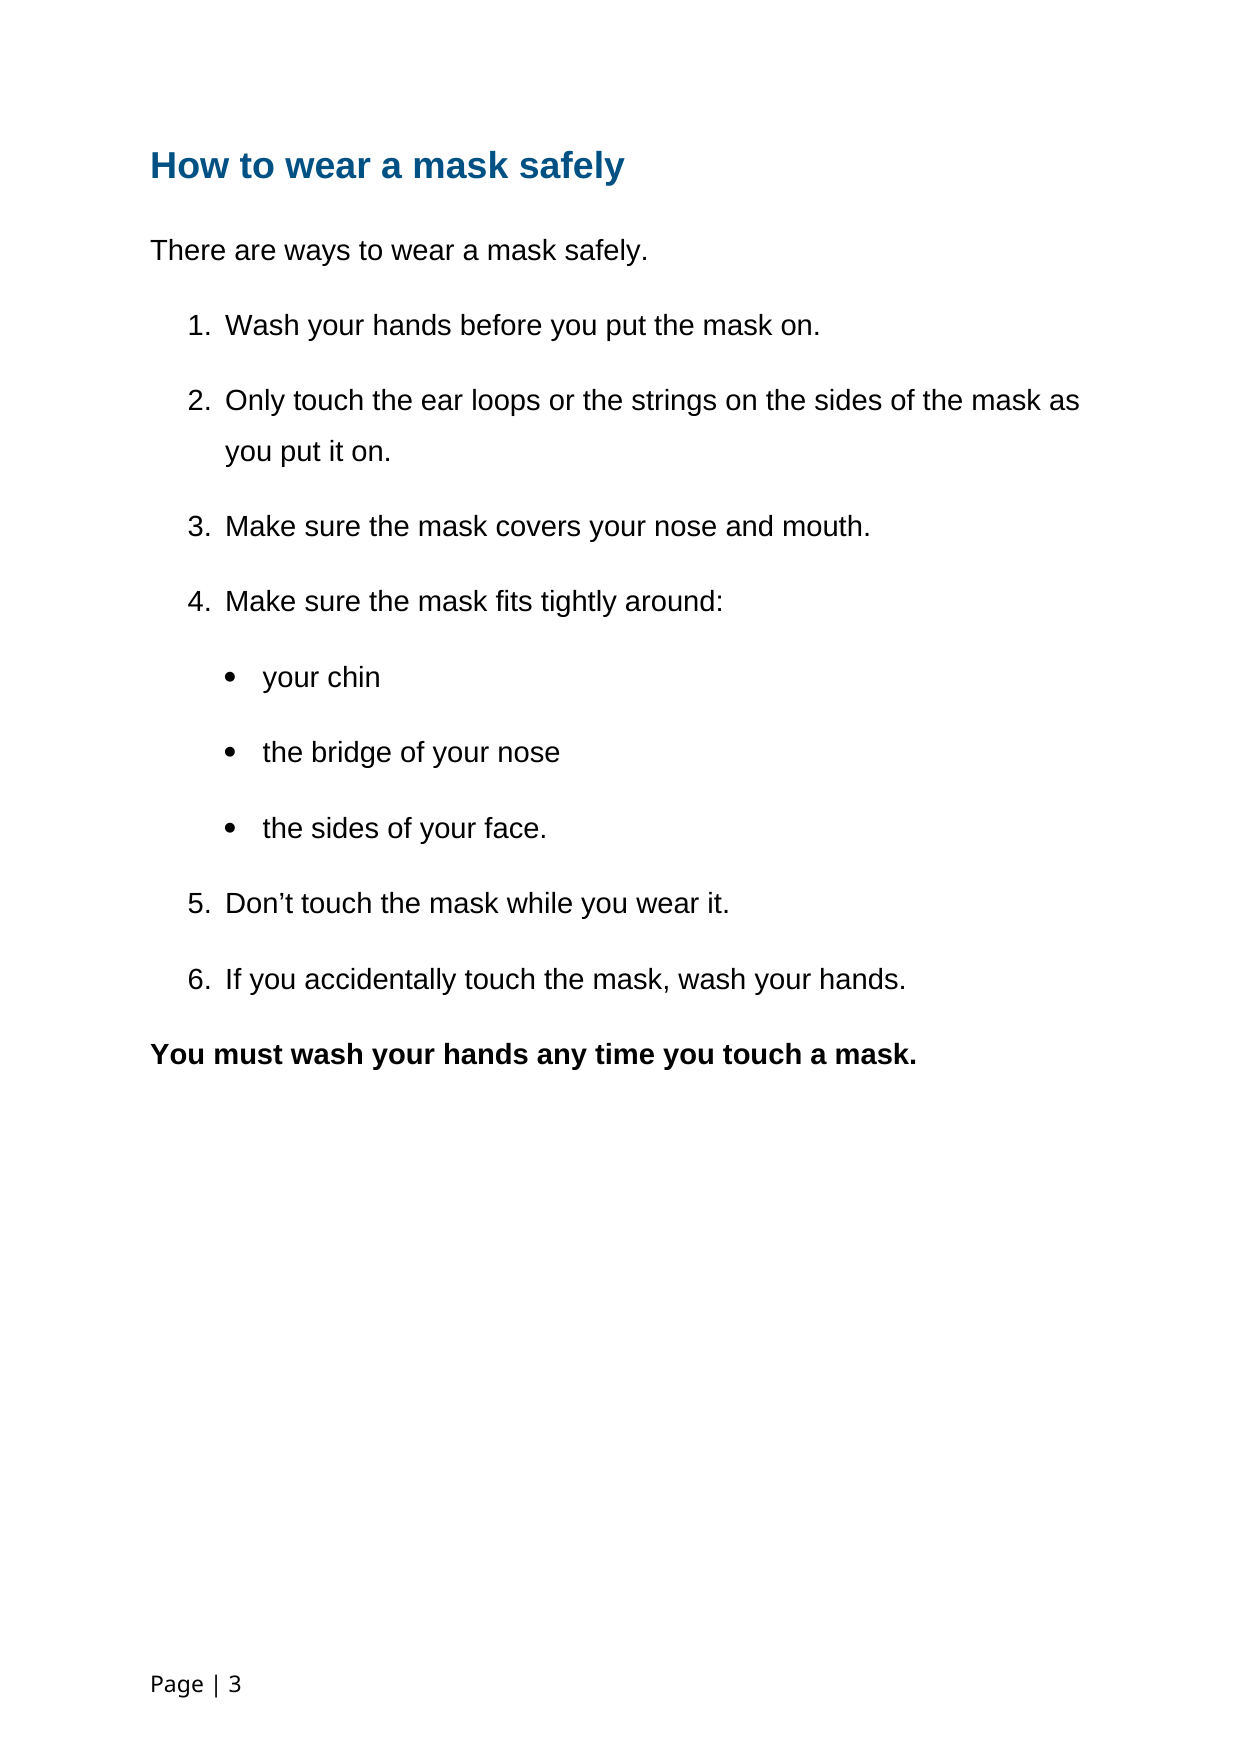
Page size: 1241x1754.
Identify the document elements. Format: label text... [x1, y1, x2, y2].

subtitle How to wear a mask safely [150, 143, 1090, 186]
list Wash your hands before you put the mask on. [187, 308, 1090, 342]
list the sides of your face. [225, 811, 1090, 845]
list Make sure the mask covers your nose and mouth. [187, 509, 1090, 543]
list If you accidentally touch the mask, wash your hands. [187, 962, 1090, 995]
list Make sure the mask fits tightly around: [187, 584, 1090, 618]
list your chin [225, 660, 1090, 693]
list Only touch the ear loops or the strings on the sides of the mask as you put it on. [187, 383, 1090, 467]
list Don’t touch the mask while you wear it. [187, 887, 1090, 920]
text You must wash your hands any time you touch a mask. [150, 1037, 1090, 1071]
text There are ways to wear a mask safely. [150, 233, 1090, 266]
list the bridge of your nose [225, 735, 1090, 769]
